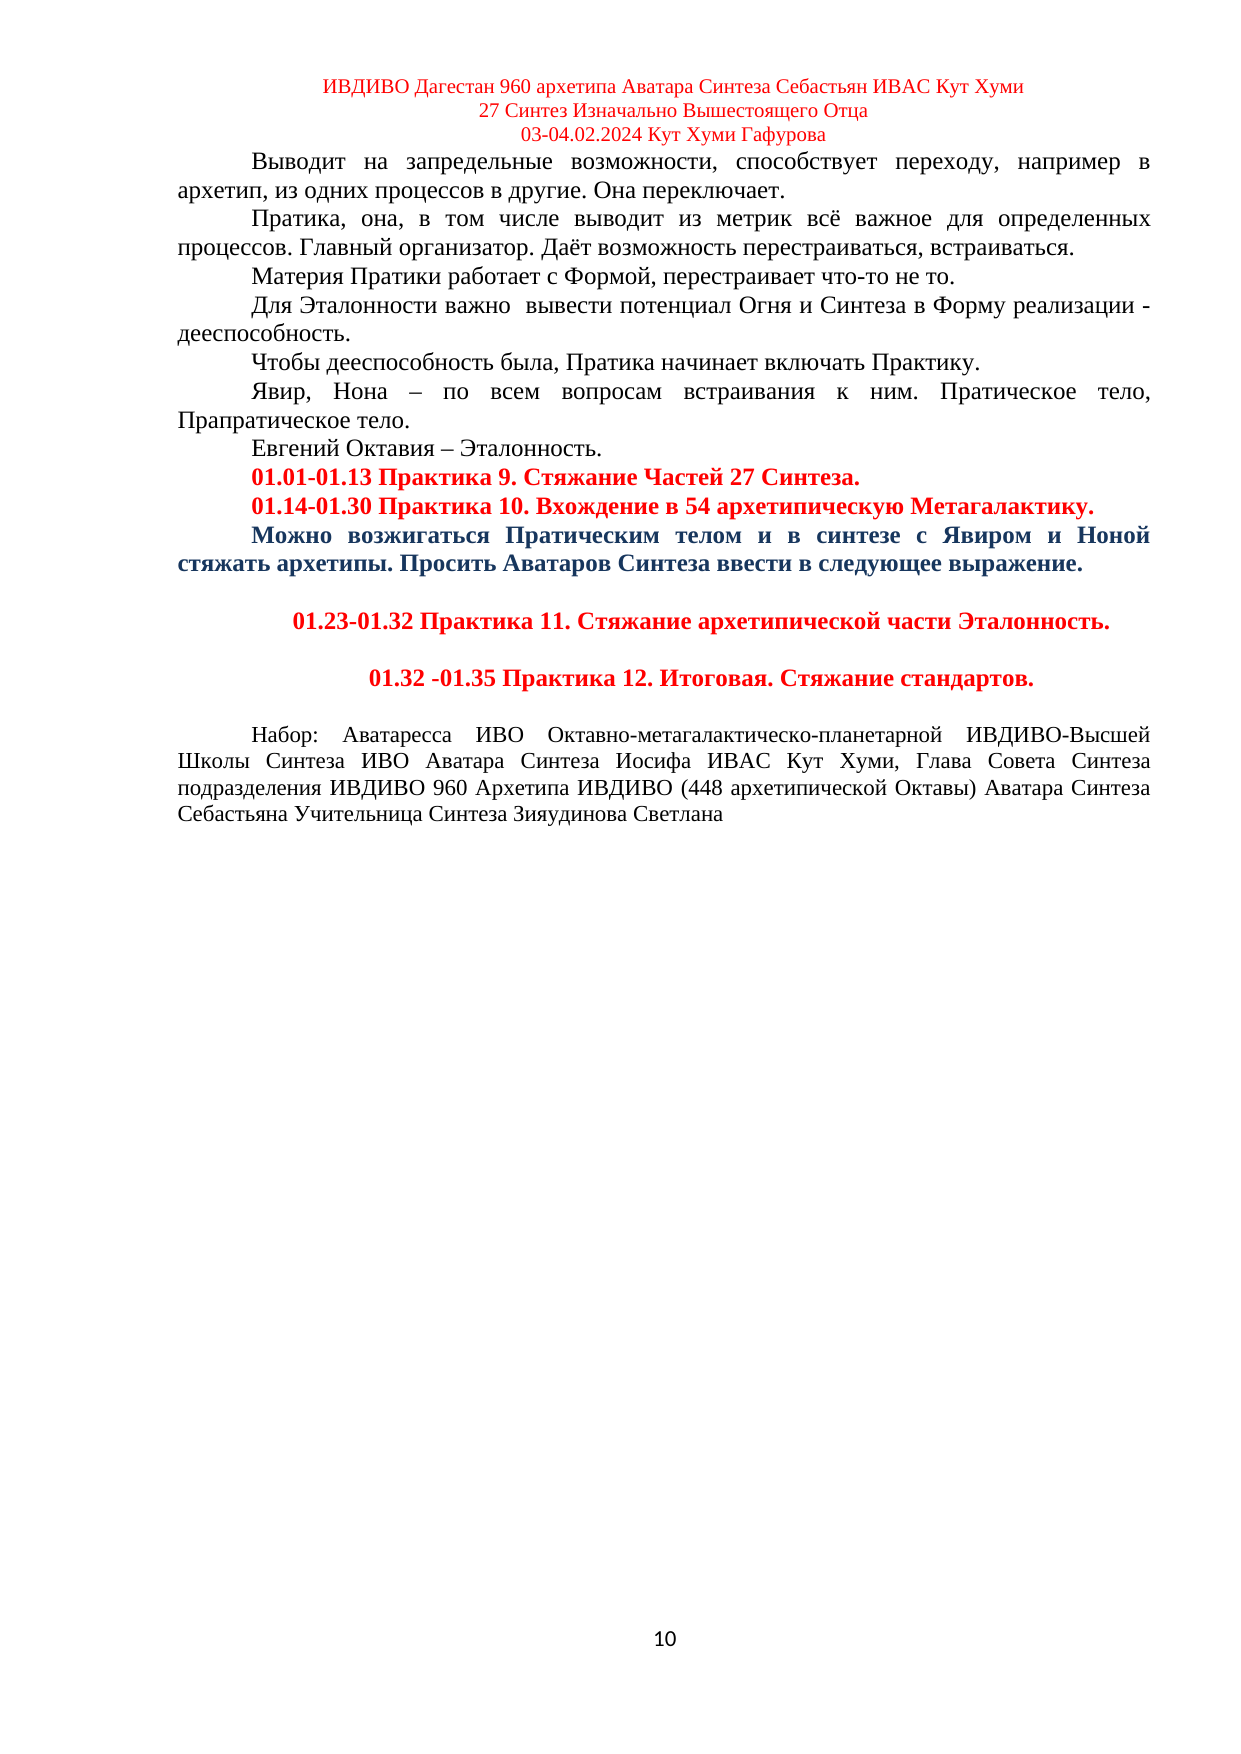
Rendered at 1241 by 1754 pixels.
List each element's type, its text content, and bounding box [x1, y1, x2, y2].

text Можно возжигаться Пратическим телом и в синтезе с Явиром и Ноной стяжать архетипы. Просить Аватаров Синтеза ввести в следующее выражение. [177, 520, 1152, 577]
text Материя Пратики работает с Формой, перестраивает что-то не то. [177, 261, 1152, 290]
text Для Эталонности важно вывести потенциал Огня и Синтеза в Форму реализации - дееспособность. [177, 290, 1152, 347]
text Пратика, она, в том числе выводит из метрик всё важное для определенных процессов. Главный организатор. Даёт возможность перестраиваться, встраиваться. [177, 203, 1152, 261]
text 01.14-01.30 Практика 10. Вхождение в 54 архетипическую Метагалактику. [177, 491, 1152, 520]
text Евгений Октавия – Эталонность. [177, 433, 1152, 462]
text Явир, Нона – по всем вопросам встраивания к ним. Пратическое тело, Прапратическое тело. [177, 376, 1152, 433]
text Выводит на запредельные возможности, способствует переходу, например в архетип, из одних процессов в другие. Она переключает. [177, 146, 1152, 203]
text Набор: Аватаресса ИВО Октавно-метагалактическо-планетарной ИВДИВО-Высшей Школы Синтеза ИВО Аватара Синтеза Иосифа ИВАС Кут Хуми, Глава Совета Синтеза подразделения ИВДИВО 960 Архетипа ИВДИВО (448 архетипической Октавы) Аватара Синтеза Себастьяна Учительница Синтеза Зияудинова Светлана [177, 721, 1152, 826]
text Чтобы дееспособность была, Пратика начинает включать Практику. [177, 347, 1152, 376]
text 01.32 -01.35 Практика 12. Итоговая. Стяжание стандартов. [177, 663, 1152, 692]
text 01.23-01.32 Практика 11. Стяжание архетипической части Эталонность. [177, 606, 1152, 635]
text 01.01-01.13 Практика 9. Стяжание Частей 27 Синтеза. [177, 462, 1152, 491]
